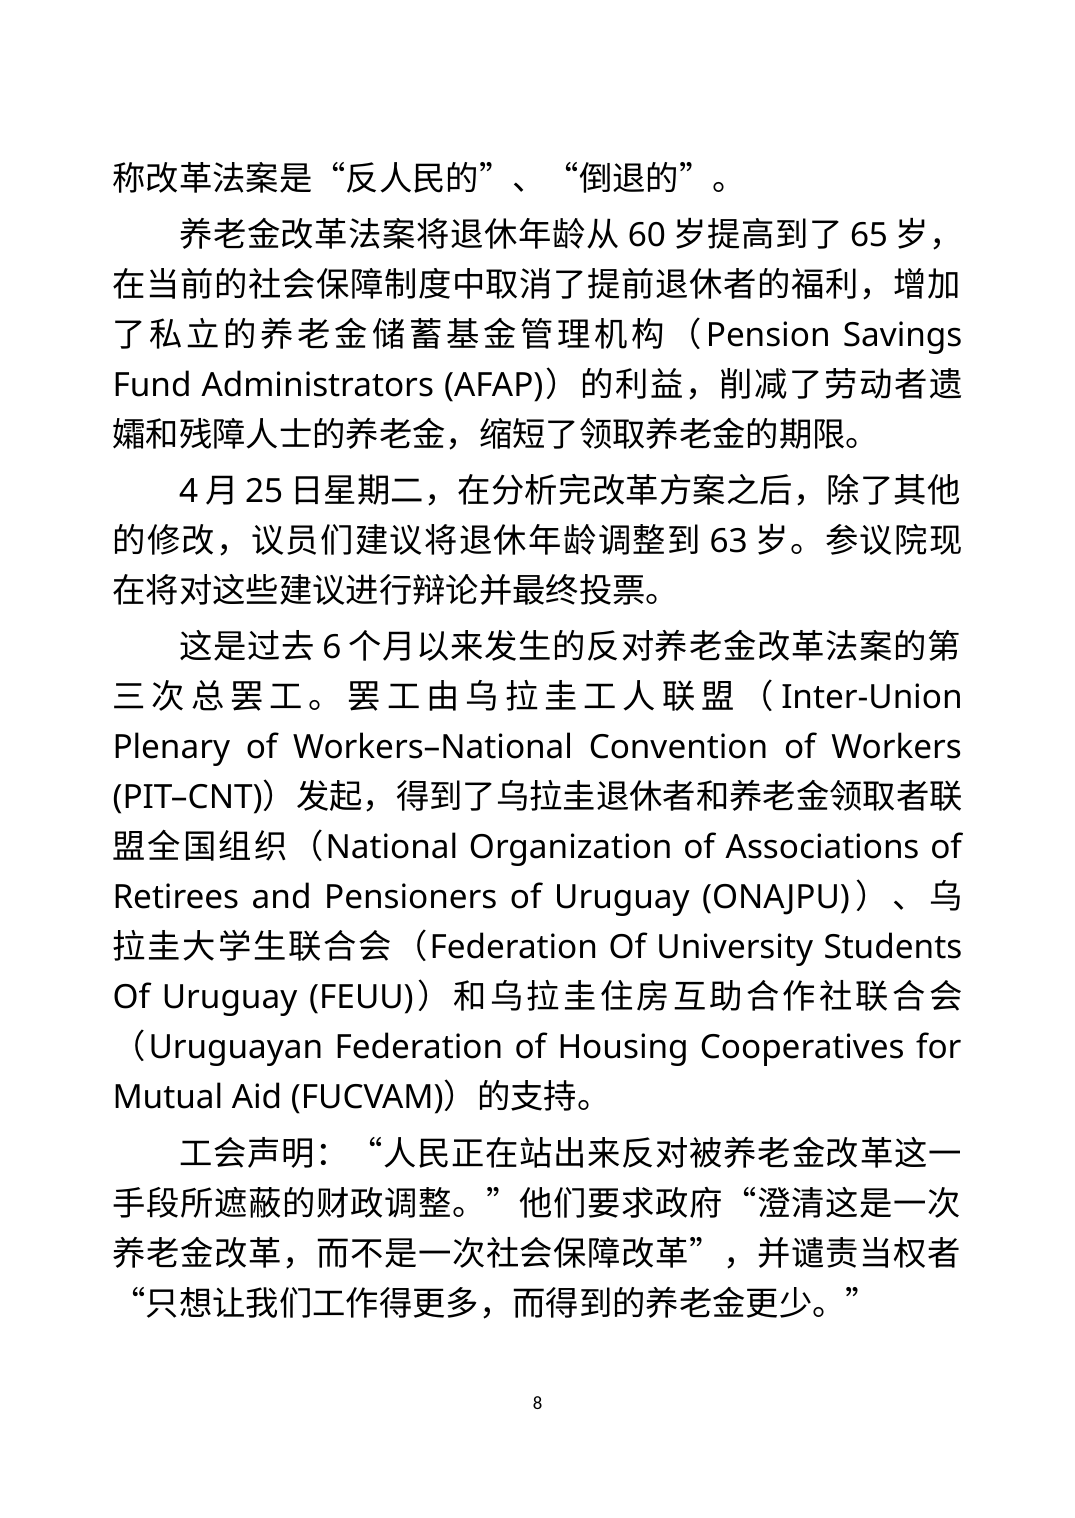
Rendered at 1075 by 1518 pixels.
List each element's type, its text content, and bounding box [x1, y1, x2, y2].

text 养老金改革法案将退休年龄从60岁提高到了65岁，在当前的社会保障制度中取消了提前退休者的福利，增加了私立的养老金储蓄基金管理机构（Pension Savings Fund Administrators (AFAP)）的利益，削减了劳动者遗孀和残障人士的养老金，缩短了领取养老金的期限。 [112, 206, 963, 456]
text 工会声明：“人民正在站出来反对被养老金改革这一手段所遮蔽的财政调整。”他们要求政府“澄清这是一次养老金改革，而不是一次社会保障改革”，并谴责当权者“只想让我们工作得更多，而得到的养老金更少。” [112, 1125, 963, 1325]
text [112, 150, 963, 200]
text 这是过去6个月以来发生的反对养老金改革法案的第三次总罢工。罢工由乌拉圭工人联盟（Inter-Union Plenary of Workers–National Convention of Workers (PIT–CNT)）发起，得到了乌拉圭退休者和养老金领取者联盟全国组织（National Organization of Associations of Retirees and Pensioners of Uruguay (ONAJPU)）、乌拉圭大学生联合会（Federation Of University Students Of Uruguay (FEUU)）和乌拉圭住房互助合作社联合会（Uruguayan Federation of Housing Cooperatives for Mutual Aid (FUCVAM)）的支持。 [112, 619, 963, 1119]
text 4月25日星期二，在分析完改革方案之后，除了其他的修改，议员们建议将退休年龄调整到63岁。参议院现在将对这些建议进行辩论并最终投票。 [112, 462, 963, 612]
